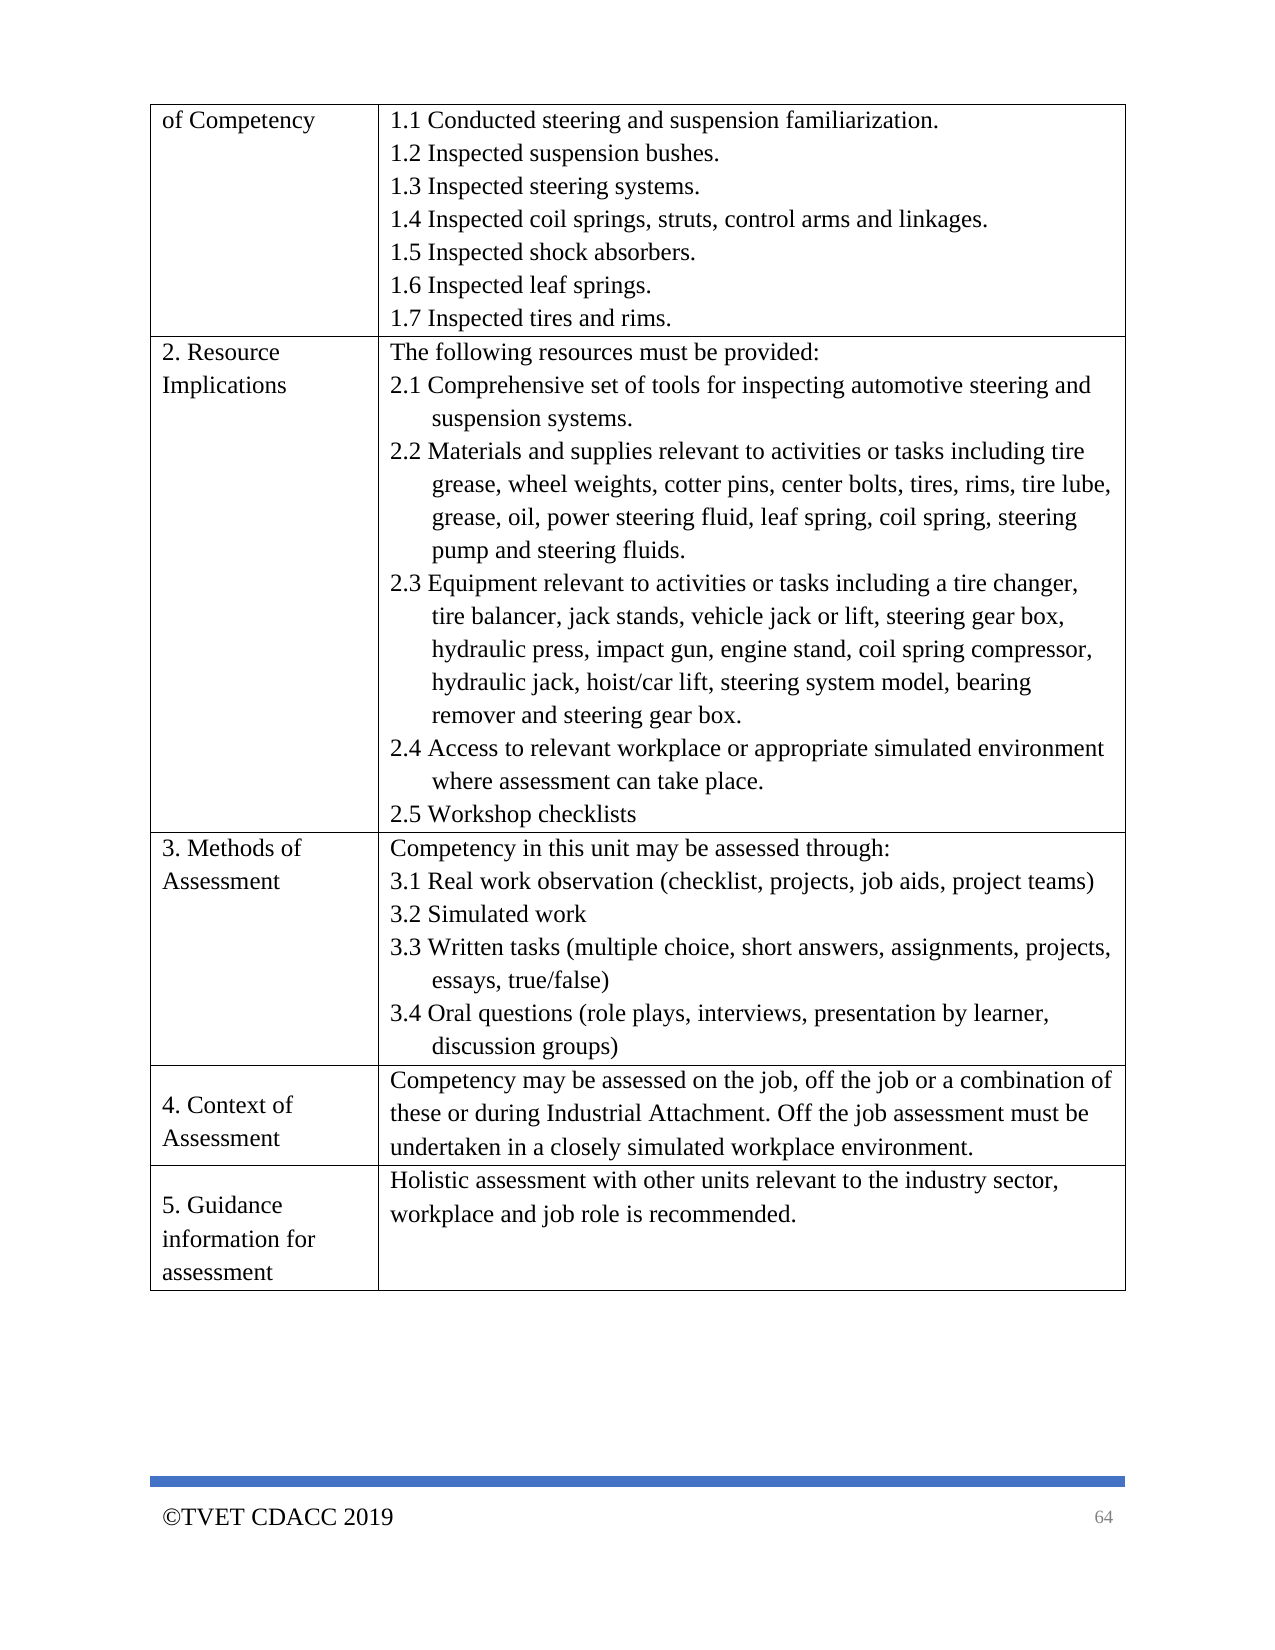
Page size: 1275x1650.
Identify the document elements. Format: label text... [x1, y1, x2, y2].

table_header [151, 105, 378, 336]
table_cell 2. Resource Implications [151, 337, 378, 832]
table_cell The following resources must be provided: 2.1 Comprehensive set of tools for inspecting automotive steering and suspension systems. 2.2 Materials and supplies relevant to activities or tasks including tire grease, wheel weights, cotter pins, center bolts, tires, rims, tire lube, grease, oil, power steering fluid, leaf spring, coil spring, steering pump and steering fluids. 2.3 Equipment relevant to activities or tasks including a tire changer, tire balancer, jack stands, vehicle jack or lift, steering gear box, hydraulic press, impact gun, engine stand, coil spring compressor, hydraulic jack, hoist/car lift, steering system model, bearing remover and steering gear box. 2.4 Access to relevant workplace or appropriate simulated environment where assessment can take place. 2.5 Workshop checklists [379, 337, 1125, 832]
table_cell Holistic assessment with other units relevant to the industry sector, workplace and job role is recommended. [379, 1166, 1125, 1290]
table_cell Competency in this unit may be assessed through: 3.1 Real work observation (checklist, projects, job aids, project teams) 3.2 Simulated work 3.3 Written tasks (multiple choice, short answers, assignments, projects, essays, true/false) 3.4 Oral questions (role plays, interviews, presentation by learner, discussion groups) [379, 833, 1125, 1064]
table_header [379, 105, 1125, 336]
table_cell 5. Guidance information for assessment [151, 1166, 378, 1290]
table_cell Competency may be assessed on the job, off the job or a combination of these or during Industrial Attachment. Off the job assessment must be undertaken in a closely simulated workplace environment. [379, 1066, 1125, 1164]
table_cell 4. Context of Assessment [151, 1066, 378, 1164]
table_cell 3. Methods of Assessment [151, 833, 378, 1064]
